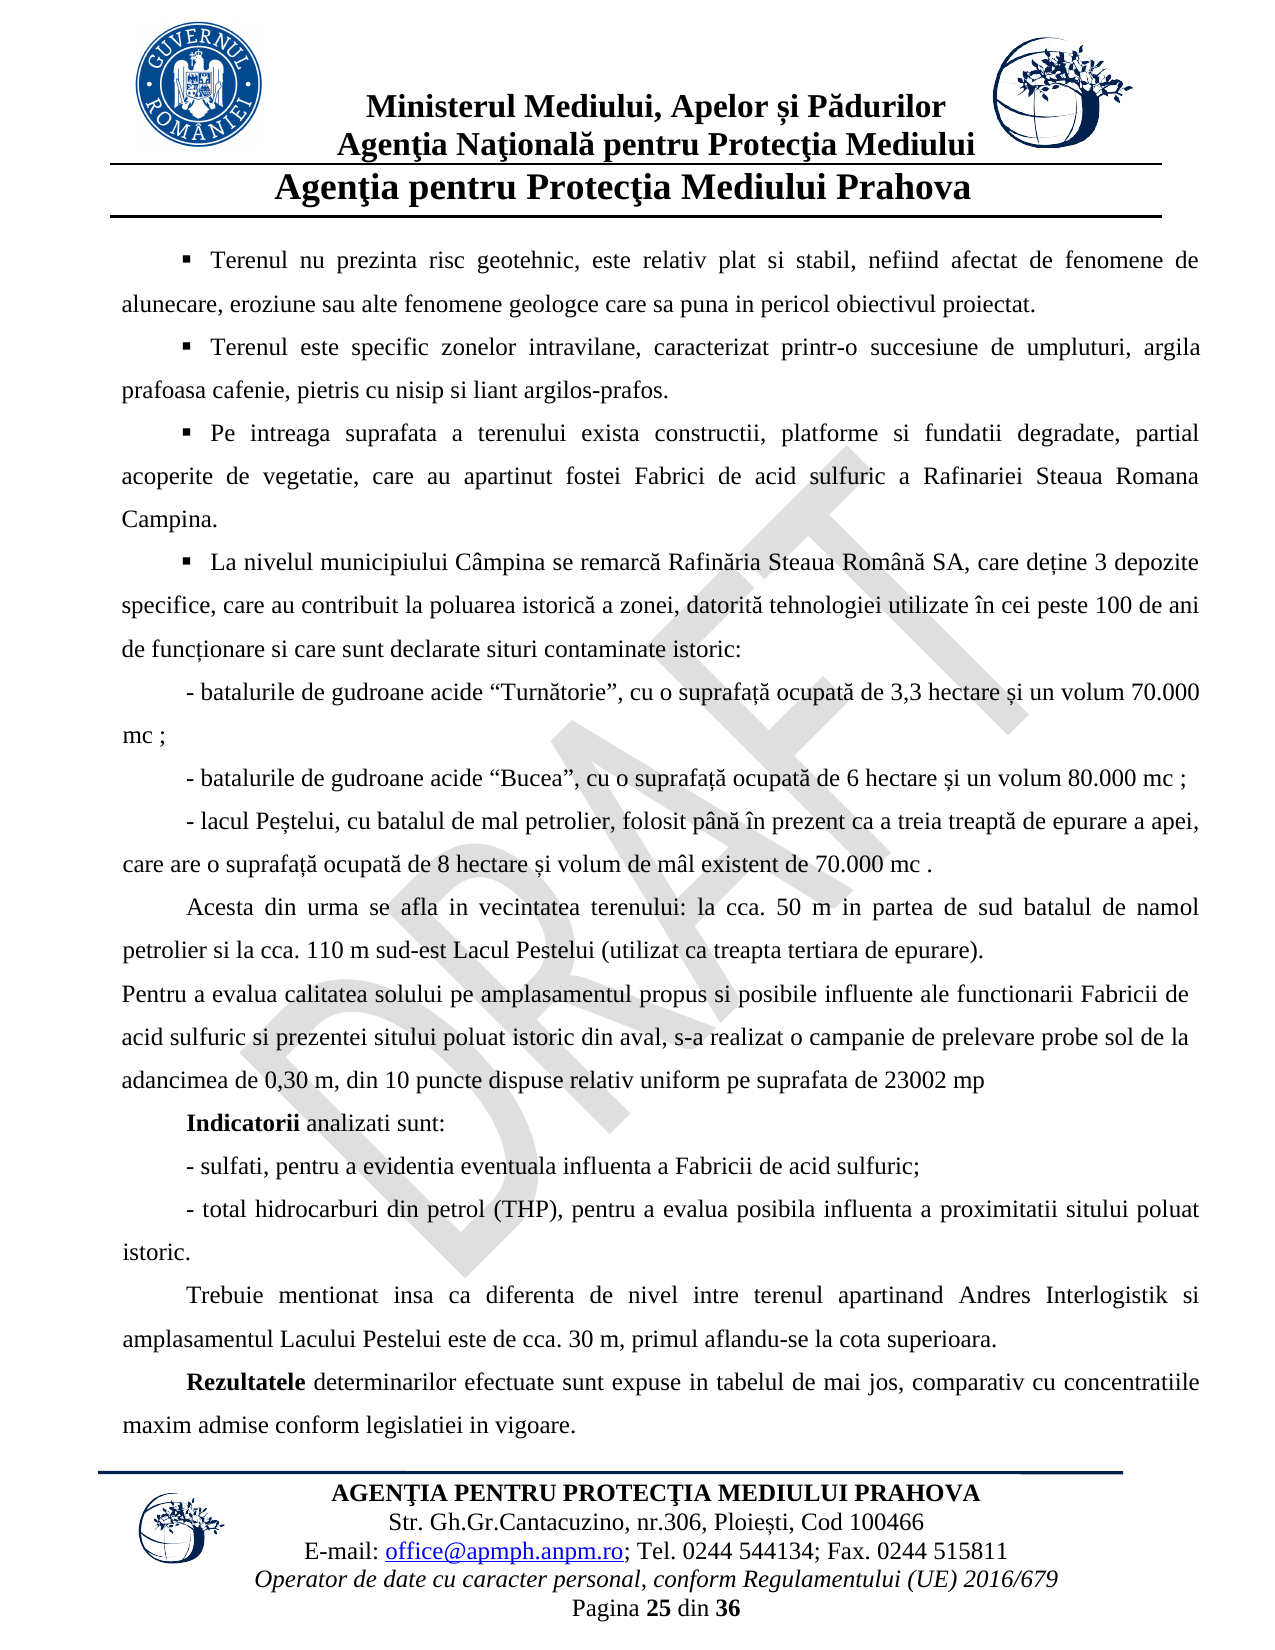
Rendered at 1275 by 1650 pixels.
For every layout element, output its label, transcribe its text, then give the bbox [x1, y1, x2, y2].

text Pentru a evalua calitatea solului pe amplasamentul propus si posibile influente ale functionarii Fabricii de acid sulfuric si prezentei sitului poluat istoric din aval, s-a realizat o campanie de prelevare probe sol de la adancimea de 0,30 m, din 10 puncte dispuse relativ uniform pe suprafata de 23002 mp [121, 979, 1191, 1094]
text - lacul Peștelui, cu batalul de mal petrolier, folosit până în prezent ca a treia treaptă de epurare a apei, care are o suprafață ocupată de 8 hectare și volum de mâl existent de 70.000 mc . [122, 806, 1201, 878]
list Pe intreaga suprafata a terenului exista constructii, platforme si fundatii degradate, partial acoperite de vegetatie, care au apartinut fostei Fabrici de acid sulfuric a Rafinariei Steaua Romana Campina. [121, 418, 1201, 533]
text Trebuie mentionat insa ca diferenta de nivel intre terenul apartinand Andres Interlogistik si amplasamentul Lacului Pestelui este de cca. 30 m, primul aflandu-se la cota superioara. [122, 1281, 1201, 1352]
text Acesta din urma se afla in vecintatea terenului: la cca. 50 m in partea de sud batalul de namol petrolier si la cca. 110 m sud-est Lacul Pestelui (utilizat ca treapta tertiara de epurare). [122, 892, 1201, 964]
text - sulfati, pentru a evidentia eventuala influenta a Fabricii de acid sulfuric; [122, 1151, 1201, 1180]
picture [134, 20, 263, 148]
text Indicatorii analizati sunt: [122, 1108, 1201, 1137]
list La nivelul municipiului Câmpina se remarcă Rafinăria Steaua Română SA, care deține 3 depozite specifice, care au contribuit la poluarea istorică a zonei, datorită tehnologiei utilizate în cei peste 100 de ani de funcționare si care sunt declarate situri contaminate istoric: [121, 547, 1201, 662]
text - total hidrocarburi din petrol (THP), pentru a evalua posibila influenta a proximitatii sitului poluat istoric. [122, 1194, 1201, 1266]
list Terenul nu prezinta risc geotehnic, este relativ plat si stabil, nefiind afectat de fenomene de alunecare, eroziune sau alte fenomene geologce care sa puna in pericol obiectivul proiectat. [121, 246, 1201, 317]
text - batalurile de gudroane acide “Turnătorie”, cu o suprafață ocupată de 3,3 hectare și un volum 70.000 mc ; [122, 677, 1201, 749]
list Terenul este specific zonelor intravilane, caracterizat printr-o succesiune de umpluturi, argila prafoasa cafenie, pietris cu nisip si liant argilos-prafos. [121, 332, 1201, 404]
text - batalurile de gudroane acide “Bucea”, cu o suprafață ocupată de 6 hectare și un volum 80.000 mc ; [122, 763, 1201, 792]
text Rezultatele determinarilor efectuate sunt expuse in tabelul de mai jos, comparativ cu concentratiile maxim admise conform legislatiei in vigoare. [122, 1367, 1201, 1439]
